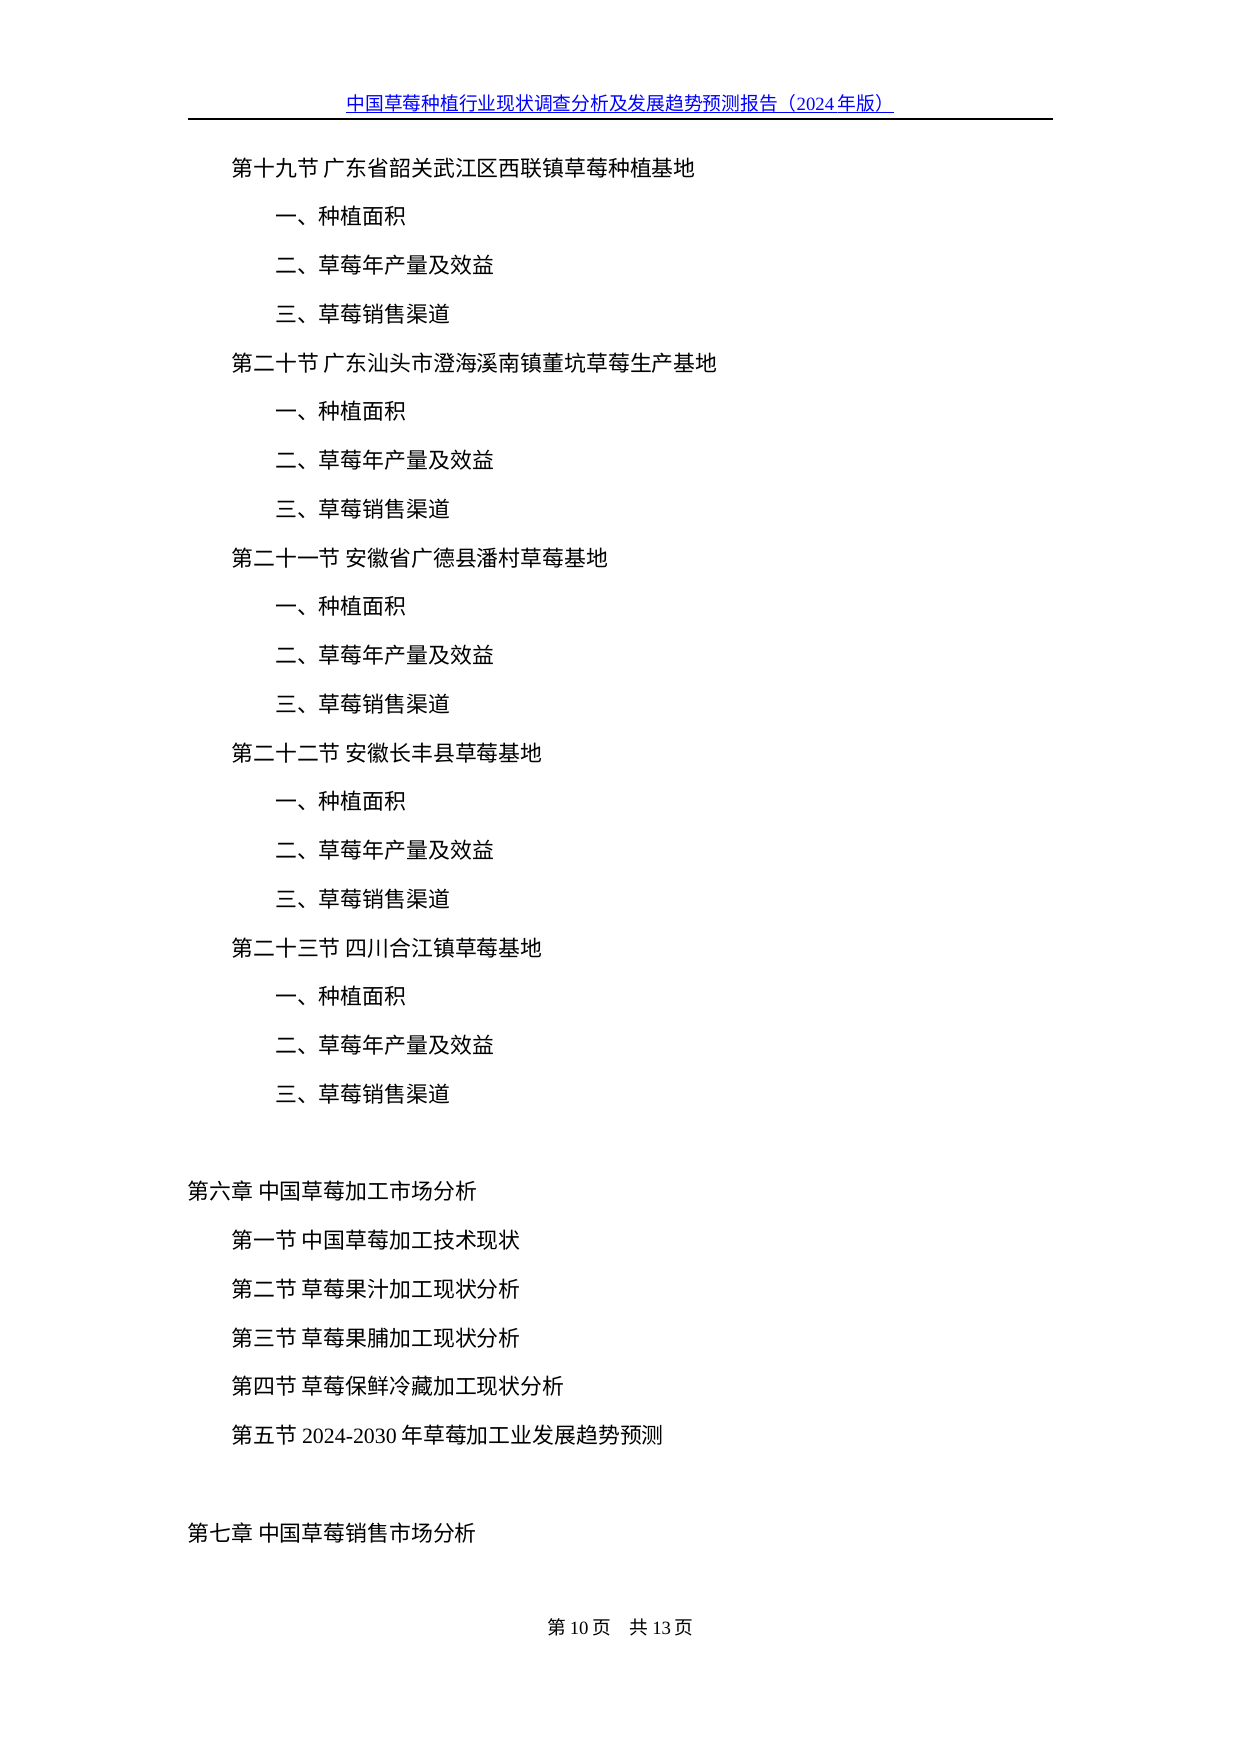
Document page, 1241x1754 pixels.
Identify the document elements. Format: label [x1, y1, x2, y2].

text [187, 150, 1053, 1548]
